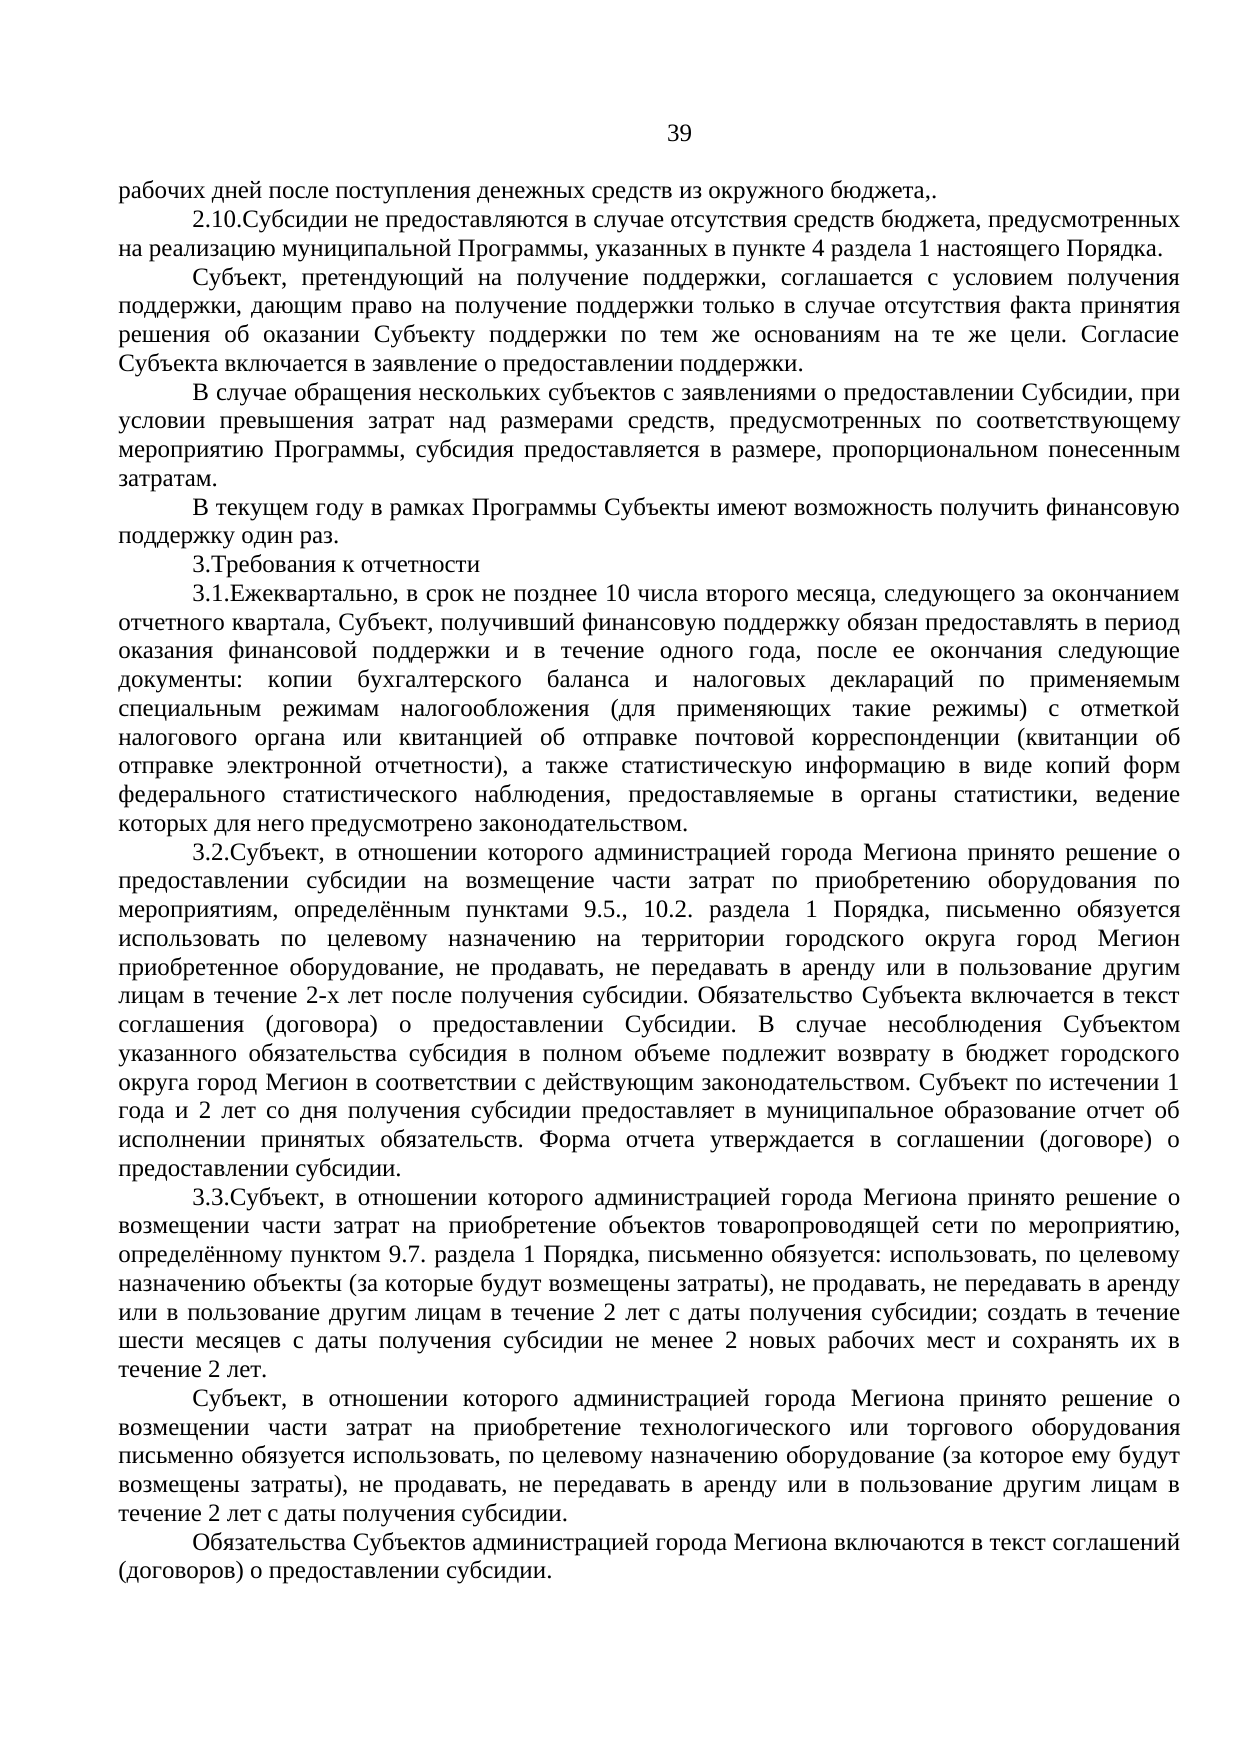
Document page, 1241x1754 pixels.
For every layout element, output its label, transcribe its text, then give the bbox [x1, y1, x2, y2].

text В случае обращения нескольких субъектов с заявлениями о предоставлении Субсидии, при условии превышения затрат над размерами средств, предусмотренных по соответствующему мероприятию Программы, субсидия предоставляется в размере, пропорциональном понесенным затратам. [118, 377, 1181, 492]
text В текущем году в рамках Программы Субъекты имеют возможность получить финансовую поддержку один раз. [118, 492, 1181, 549]
text 3.1.Ежеквартально, в срок не позднее 10 числа второго месяца, следующего за окончанием отчетного квартала, Субъект, получивший финансовую поддержку обязан предоставлять в период оказания финансовой поддержки и в течение одного года, после ее окончания следующие документы: копии бухгалтерского баланса и налоговых деклараций по применяемым специальным режимам налогообложения (для применяющих такие режимы) с отметкой налогового органа или квитанцией об отправке почтовой корреспонденции (квитанции об отправке электронной отчетности), а также статистическую информацию в виде копий форм федерального статистического наблюдения, предоставляемые в органы статистики, ведение которых для него предусмотрено законодательством. [118, 578, 1181, 837]
text 3.Требования к отчетности [118, 549, 1181, 578]
text Субъект, в отношении которого администрацией города Мегиона принято решение о возмещении части затрат на приобретение технологического или торгового оборудования письменно обязуется использовать, по целевому назначению оборудование (за которое ему будут возмещены затраты), не продавать, не передавать в аренду или в пользование другим лицам в течение 2 лет с даты получения субсидии. [118, 1383, 1181, 1527]
text Обязательства Субъектов администрацией города Мегиона включаются в текст соглашений (договоров) о предоставлении субсидии. [118, 1527, 1181, 1584]
text 3.3.Субъект, в отношении которого администрацией города Мегиона принято решение о возмещении части затрат на приобретение объектов товаропроводящей сети по мероприятию, определённому пунктом 9.7. раздела 1 Порядка, письменно обязуется: использовать, по целевому назначению объекты (за которые будут возмещены затраты), не продавать, не передавать в аренду или в пользование другим лицам в течение 2 лет с даты получения субсидии; создать в течение шести месяцев с даты получения субсидии не менее 2 новых рабочих мест и сохранять их в течение 2 лет. [118, 1182, 1181, 1383]
text 2.10.Субсидии не предоставляются в случае отсутствия средств бюджета, предусмотренных на реализацию муниципальной Программы, указанных в пункте 4 раздела 1 настоящего Порядка. [118, 204, 1181, 262]
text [118, 176, 1181, 204]
text 3.2.Субъект, в отношении которого администрацией города Мегиона принято решение о предоставлении субсидии на возмещение части затрат по приобретению оборудования по мероприятиям, определённым пунктами 9.5., 10.2. раздела 1 Порядка, письменно обязуется использовать по целевому назначению на территории городского округа город Мегион приобретенное оборудование, не продавать, не передавать в аренду или в пользование другим лицам в течение 2-х лет после получения субсидии. Обязательство Субъекта включается в текст соглашения (договора) о предоставлении Субсидии. В случае несоблюдения Субъектом указанного обязательства субсидия в полном объеме подлежит возврату в бюджет городского округа город Мегион в соответствии с действующим законодательством. Субъект по истечении 1 года и 2 лет со дня получения субсидии предоставляет в муниципальное образование отчет об исполнении принятых обязательств. Форма отчета утверждается в соглашении (договоре) о предоставлении субсидии. [118, 837, 1181, 1182]
text Субъект, претендующий на получение поддержки, соглашается с условием получения поддержки, дающим право на получение поддержки только в случае отсутствия факта принятия решения об оказании Субъекту поддержки по тем же основаниям на те же цели. Согласие Субъекта включается в заявление о предоставлении поддержки. [118, 262, 1181, 377]
